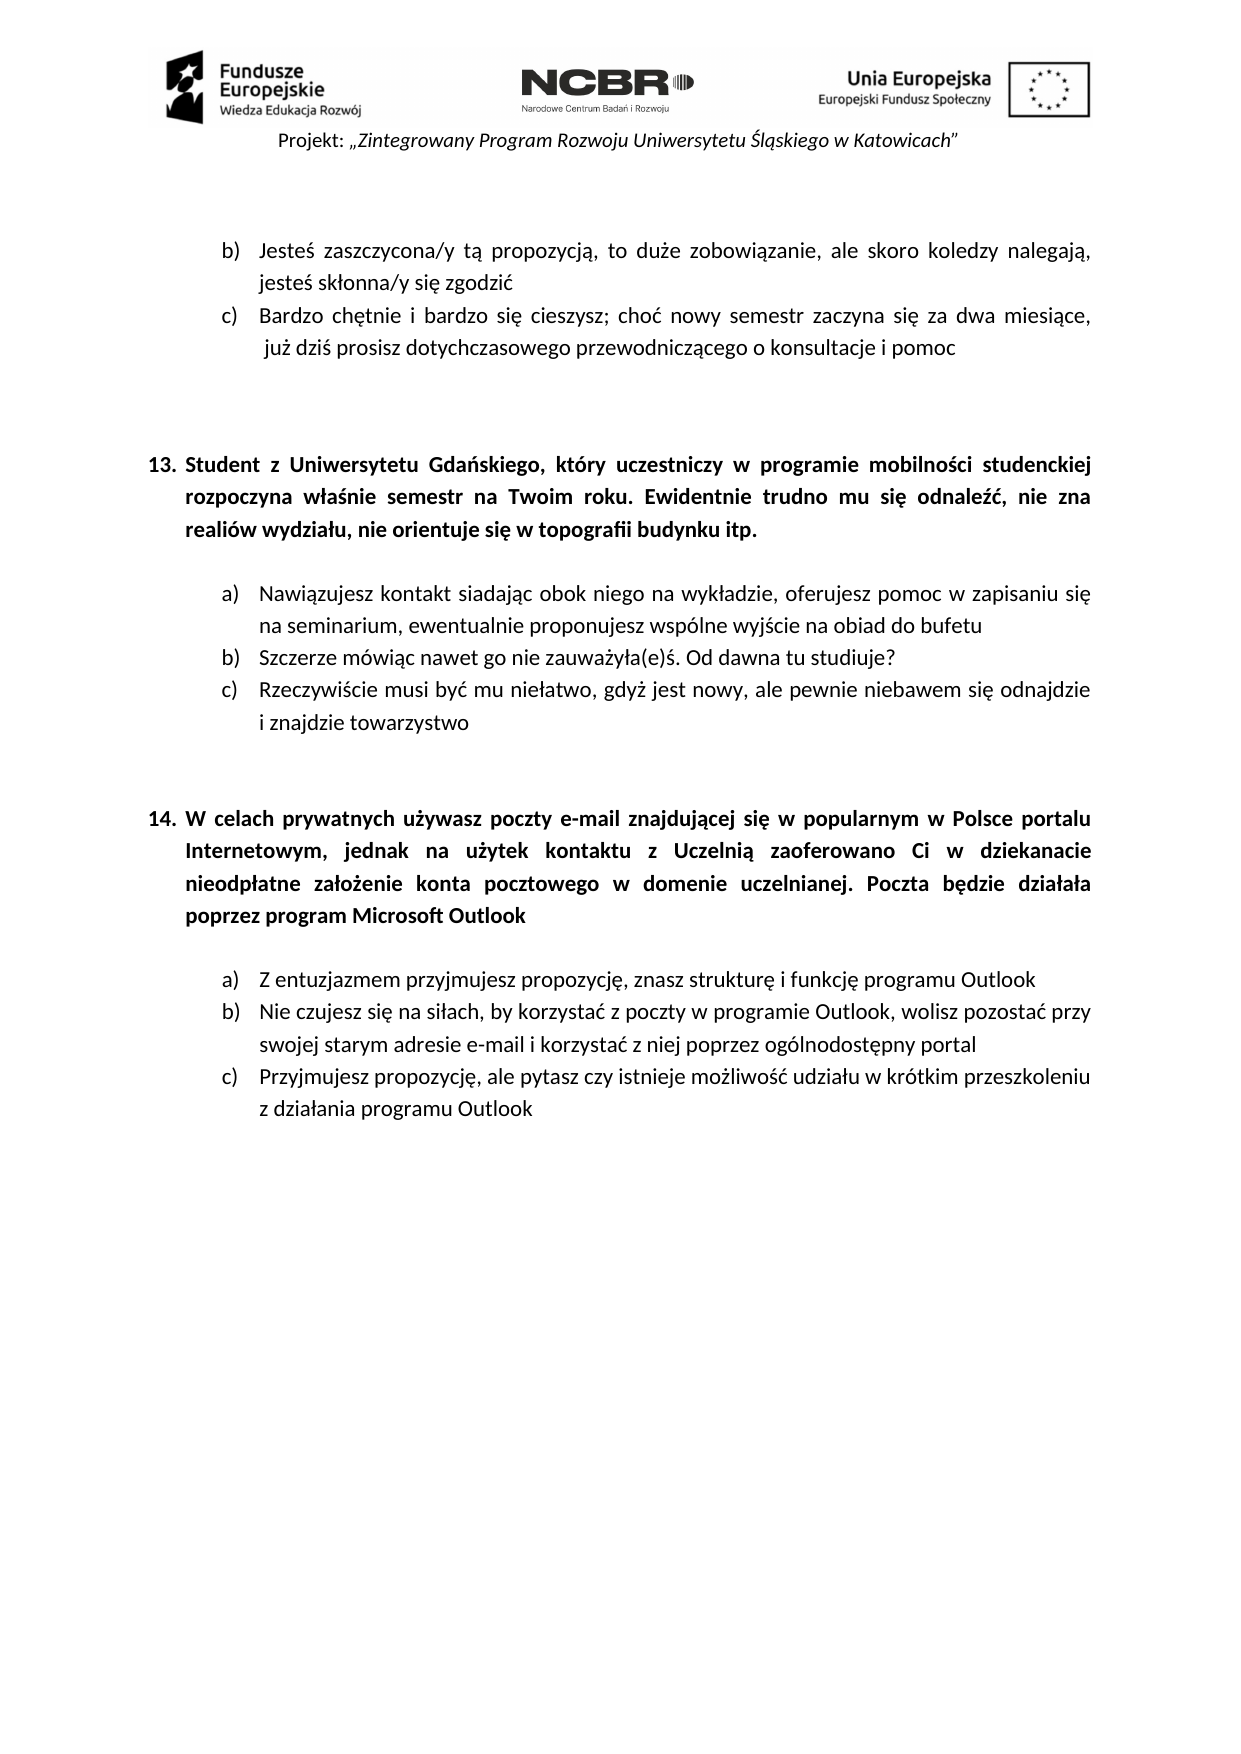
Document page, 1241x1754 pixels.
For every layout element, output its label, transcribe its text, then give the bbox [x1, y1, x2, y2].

list Rzeczywiście musi być mu niełatwo, gdyż jest nowy, ale pewnie niebawem się odnajdzie i znajdzie towarzystwo [221, 676, 1093, 736]
picture [147, 47, 1093, 128]
list Nie czujesz się na siłach, by korzystać z poczty w programie Outlook, wolisz pozostać przy swojej starym adresie e-mail i korzystać z niej poprzez ogólnodostępny portal [222, 997, 1093, 1058]
list Bardzo chętnie i bardzo się cieszysz; choć nowy semestr zaczyna się za dwa miesiące, już dziś prosisz dotychczasowego przewodniczącego o konsultacje i pomoc [221, 301, 1093, 361]
list Jesteś zaszczycona/y tą propozycją, to duże zobowiązanie, ale skoro koledzy nalegają, jesteś skłonna/y się zgodzić [221, 236, 1093, 297]
list Student z Uniwersytetu Gdańskiego, który uczestniczy w programie mobilności studenckiej rozpoczyna właśnie semestr na Twoim roku. Ewidentnie trudno mu się odnaleźć, nie zna realiów wydziału, nie orientuje się w topografii budynku itp. [148, 450, 1093, 543]
list Przyjmujesz propozycję, ale pytasz czy istnieje możliwość udziału w krótkim przeszkoleniu z działania programu Outlook [222, 1062, 1093, 1122]
list Szczerze mówiąc nawet go nie zauważyła(e)ś. Od dawna tu studiuje? [221, 643, 1093, 671]
list Z entuzjazmem przyjmujesz propozycję, znasz strukturę i funkcję programu Outlook [222, 965, 1093, 993]
list W celach prywatnych używasz poczty e-mail znajdującej się w popularnym w Polsce portalu Internetowym, jednak na użytek kontaktu z Uczelnią zaoferowano Ci w dziekanacie nieodpłatne założenie konta pocztowego w domenie uczelnianej. Poczta będzie działała poprzez program Microsoft Outlook [148, 804, 1093, 929]
list Nawiązujesz kontakt siadając obok niego na wykładzie, oferujesz pomoc w zapisaniu się na seminarium, ewentualnie proponujesz wspólne wyjście na obiad do bufetu [221, 579, 1093, 639]
